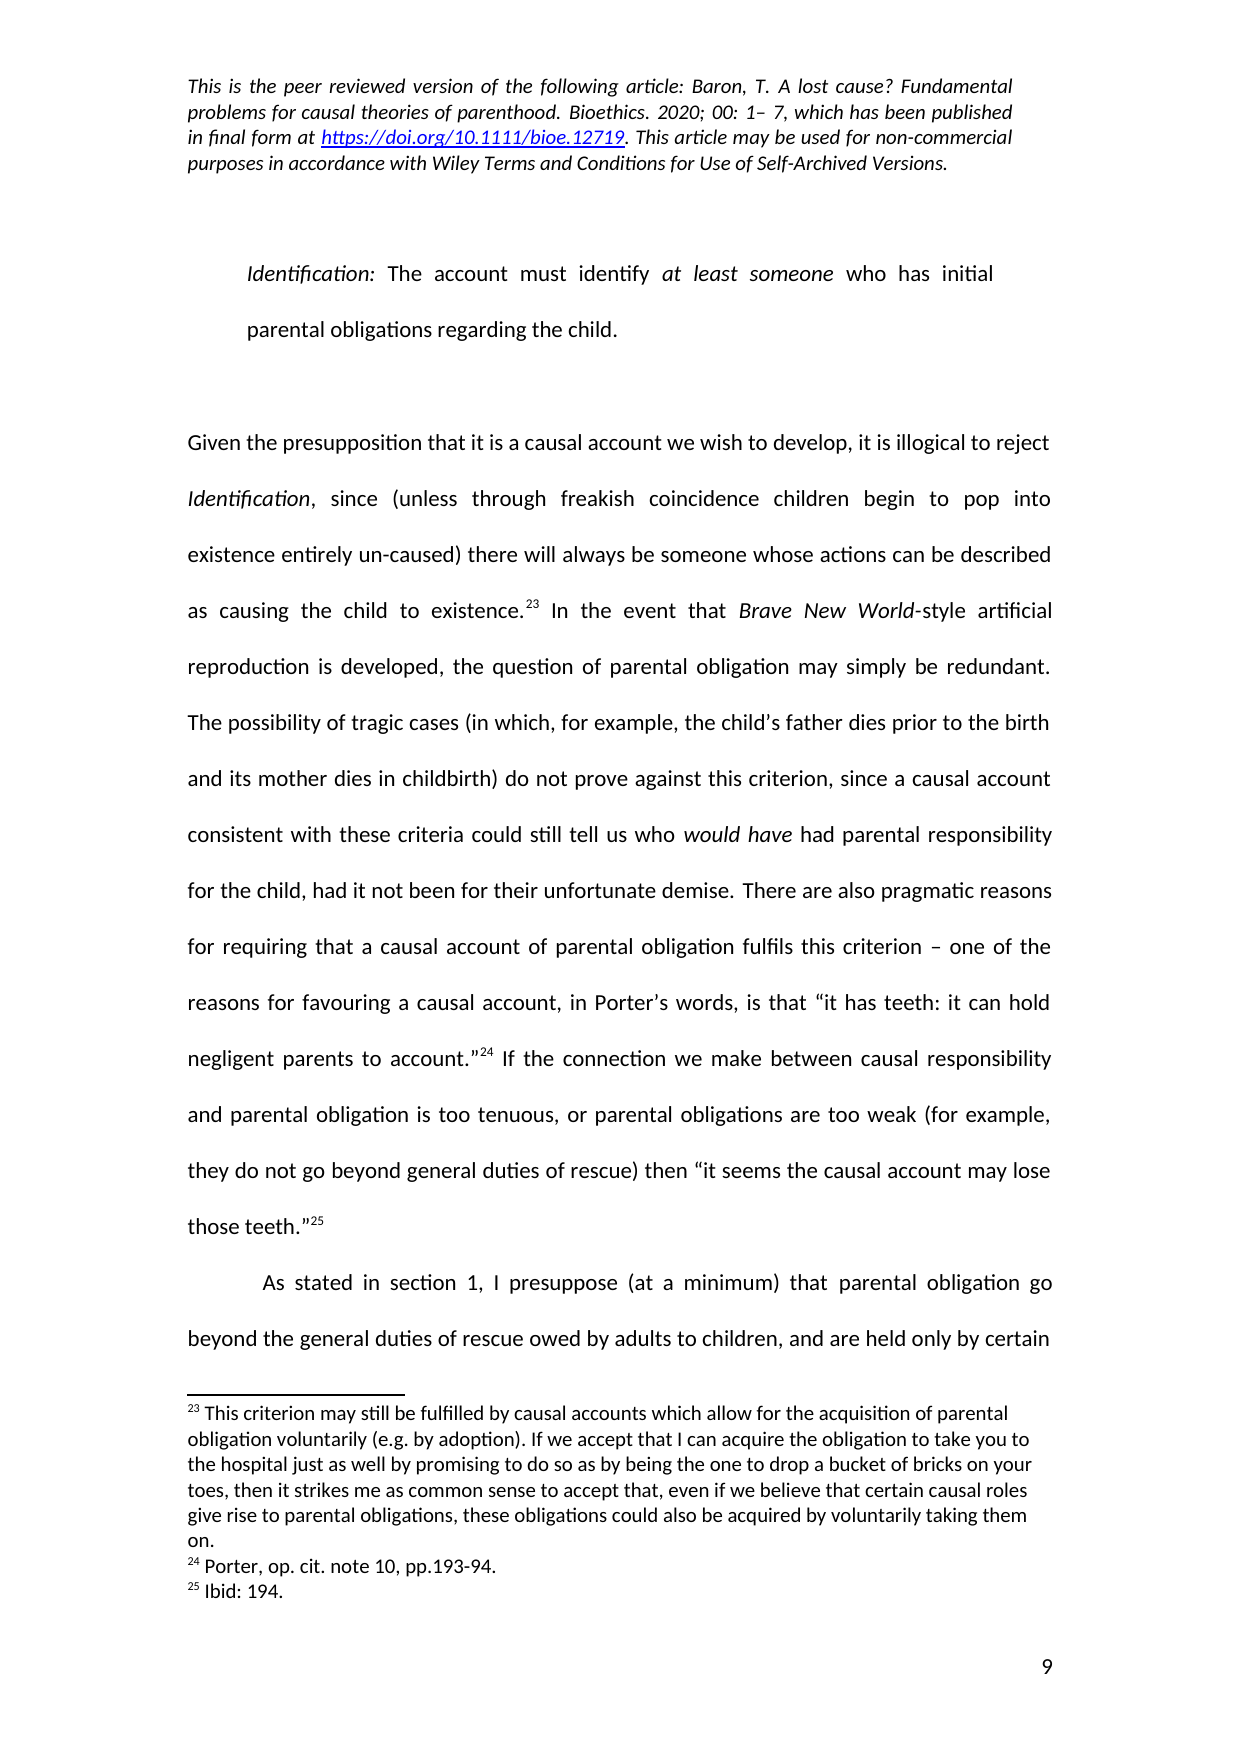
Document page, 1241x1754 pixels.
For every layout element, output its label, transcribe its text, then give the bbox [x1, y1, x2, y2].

text Given the presupposition that it is a causal account we wish to develop, it is illogical to reject Identification, since (unless through freakish coincidence children begin to pop into existence entirely un-caused) there will always be someone whose actions can be described as causing the child to existence. In the event that Brave New World-style artificial reproduction is developed, the question of parental obligation may simply be redundant. The possibility of tragic cases (in which, for example, the child’s father dies prior to the birth and its mother dies in childbirth) do not prove against this criterion, since a causal account consistent with these criteria could still tell us who would have had parental responsibility for the child, had it not been for their unfortunate demise. There are also pragmatic reasons for requiring that a causal account of parental obligation fulfils this criterion – one of the reasons for favouring a causal account, in Porter’s words, is that “it has teeth: it can hold negligent parents to account.” If the connection we make between causal responsibility and parental obligation is too tenuous, or parental obligations are too weak (for example, they do not go beyond general duties of rescue) then “it seems the causal account may lose those teeth.” [187, 428, 1053, 1240]
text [187, 1268, 1053, 1352]
text Identification: The account must identify at least someone who has initial parental obligations regarding the child. [247, 259, 994, 343]
